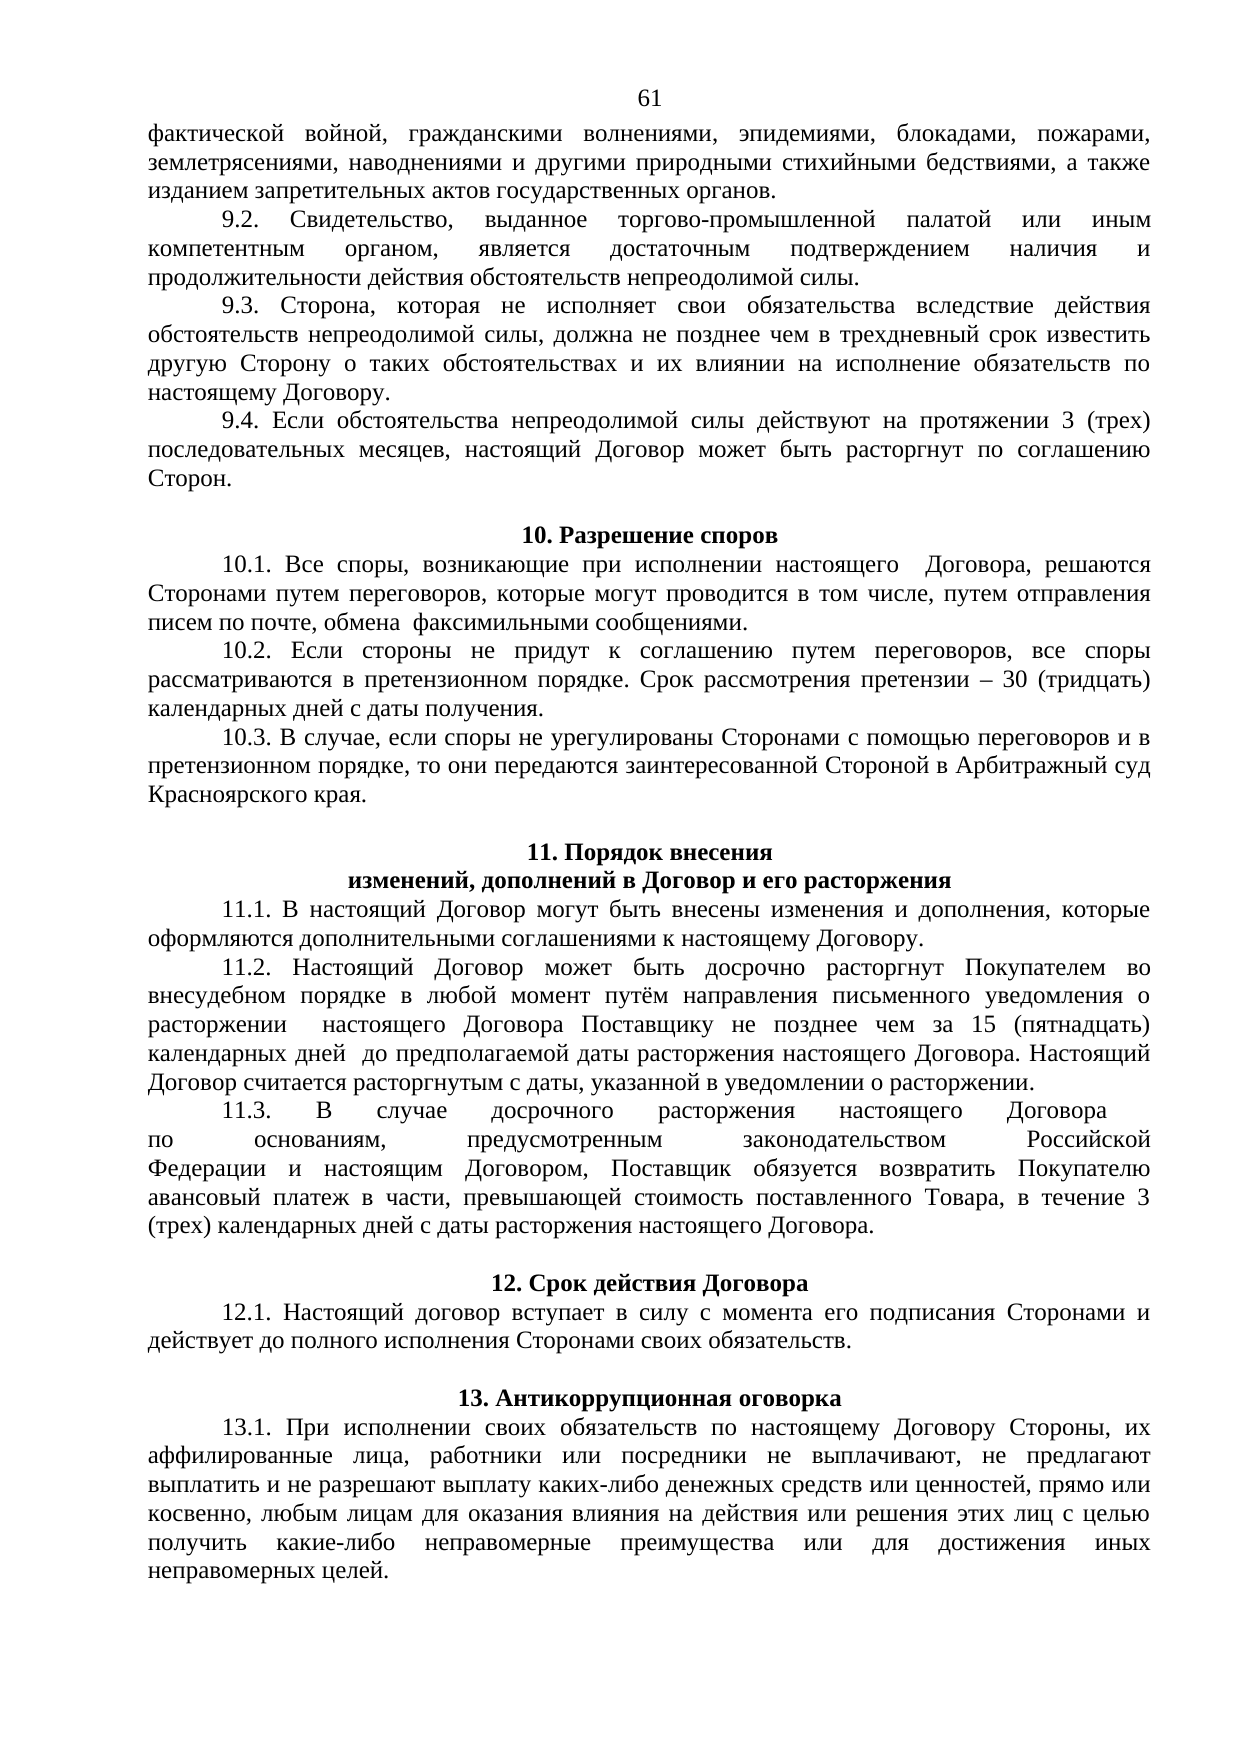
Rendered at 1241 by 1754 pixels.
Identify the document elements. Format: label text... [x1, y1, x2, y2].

text 11.3. В случае досрочного расторжения настоящего Договора по основаниям, предусмотренным законодательством Российской Федерации и настоящим Договором, Поставщик обязуется возвратить Покупателю авансовый платеж в части, превышающей стоимость поставленного Товара, в течение 3 (трех) календарных дней с даты расторжения настоящего Договора. [148, 1096, 1152, 1239]
text 9.2. Свидетельство, выданное торгово-промышленной палатой или иным компетентным органом, является достаточным подтверждением наличия и продолжительности действия обстоятельств непреодолимой силы. [148, 204, 1152, 291]
text 12. Срок действия Договора [148, 1268, 1152, 1297]
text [148, 118, 1152, 204]
text 10.1. Все споры, возникающие при исполнении настоящего Договора, решаются Сторонами путем переговоров, которые могут проводится в том числе, путем отправления писем по почте, обмена факсимильными сообщениями. [148, 549, 1152, 636]
text 9.3. Сторона, которая не исполняет свои обязательства вследствие действия обстоятельств непреодолимой силы, должна не позднее чем в трехдневный срок известить другую Сторону о таких обстоятельствах и их влиянии на исполнение обязательств по настоящему Договору. [148, 291, 1152, 406]
text 11.1. В настоящий Договор могут быть внесены изменения и дополнения, которые оформляются дополнительными соглашениями к настоящему Договору. [148, 894, 1152, 952]
text 10. Разрешение споров [148, 521, 1152, 549]
text изменений, дополнений в Договор и его расторжения [148, 866, 1152, 894]
text 13. Антикоррупционная оговорка [148, 1383, 1152, 1412]
text 9.4. Если обстоятельства непреодолимой силы действуют на протяжении 3 (трех) последовательных месяцев, настоящий Договор может быть расторгнут по соглашению Сторон. [148, 406, 1152, 492]
text 12.1. Настоящий договор вступает в силу с момента его подписания Сторонами и действует до полного исполнения Сторонами своих обязательств. [148, 1297, 1152, 1354]
text 11. Порядок внесения [148, 837, 1152, 866]
text 10.2. Если стороны не придут к соглашению путем переговоров, все споры рассматриваются в претензионном порядке. Срок рассмотрения претензии – 30 (тридцать) календарных дней с даты получения. [148, 636, 1152, 722]
text 11.2. Настоящий Договор может быть досрочно расторгнут Покупателем во внесудебном порядке в любой момент путём направления письменного уведомления о расторжении настоящего Договора Поставщику не позднее чем за 15 (пятнадцать) календарных дней до предполагаемой даты расторжения настоящего Договора. Настоящий Договор считается расторгнутым с даты, указанной в уведомлении о расторжении. [148, 952, 1152, 1096]
text 13.1. При исполнении своих обязательств по настоящему Договору Стороны, их аффилированные лица, работники или посредники не выплачивают, не предлагают выплатить и не разрешают выплату каких-либо денежных средств или ценностей, прямо или косвенно, любым лицам для оказания влияния на действия или решения этих лиц с целью получить какие-либо неправомерные преимущества или для достижения иных неправомерных целей. [148, 1412, 1152, 1584]
text 10.3. В случае, если споры не урегулированы Сторонами с помощью переговоров и в претензионном порядке, то они передаются заинтересованной Стороной в Арбитражный суд Красноярского края. [148, 722, 1152, 808]
